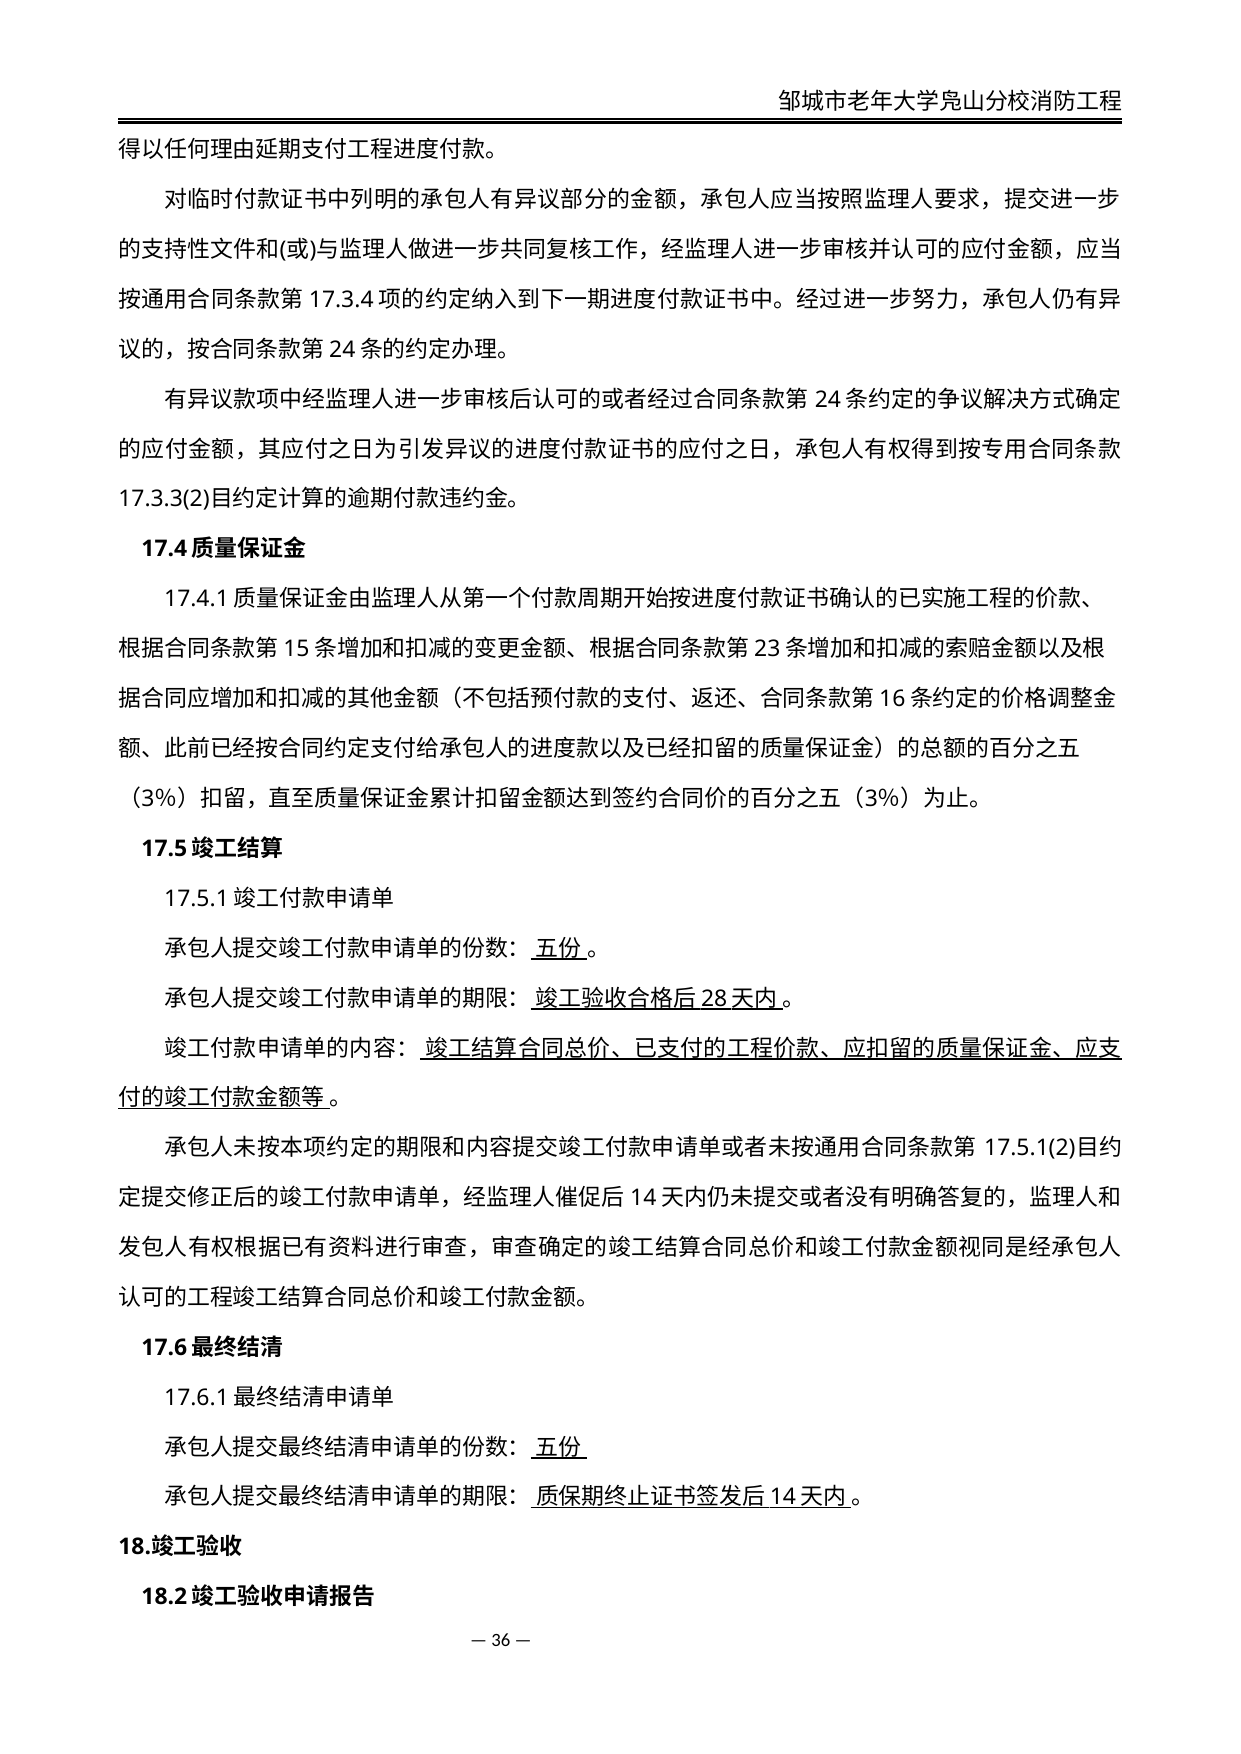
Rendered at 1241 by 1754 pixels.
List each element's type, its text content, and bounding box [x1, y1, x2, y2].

text 17.4.1质量保证金由监理人从第一个付款周期开始按进度付款证书确认的已实施工程的价款、根据合同条款第15条增加和扣减的变更金额、根据合同条款第23条增加和扣减的索赔金额以及根据合同应增加和扣减的其他金额（不包括预付款的支付、返还、合同条款第16条约定的价格调整金额、此前已经按合同约定支付给承包人的进度款以及已经扣留的质量保证金）的总额的百分之五（3％）扣留，直至质量保证金累计扣留金额达到签约合同价的百分之五（3％）为止。 [118, 580, 1122, 813]
text 对临时付款证书中列明的承包人有异议部分的金额，承包人应当按照监理人要求，提交进一步的支持性文件和(或)与监理人做进一步共同复核工作，经监理人进一步审核并认可的应付金额，应当按通用合同条款第17.3.4项的约定纳入到下一期进度付款证书中。经过进一步努力，承包人仍有异议的，按合同条款第24条的约定办理。 [118, 181, 1122, 364]
text 17.6.1最终结清申请单 [118, 1378, 1122, 1412]
text 有异议款项中经监理人进一步审核后认可的或者经过合同条款第24条约定的争议解决方式确定的应付金额，其应付之日为引发异议的进度付款证书的应付之日，承包人有权得到按专用合同条款17.3.3(2)目约定计算的逾期付款违约金。 [118, 381, 1122, 513]
subtitle 18.2竣工验收申请报告 [118, 1578, 1122, 1612]
subtitle 17.6最终结清 [118, 1328, 1122, 1362]
text 17.5.1竣工付款申请单 [118, 880, 1122, 913]
text 承包人提交竣工付款申请单的期限： 竣工验收合格后28天内 。 [118, 979, 1122, 1013]
text 承包人提交最终结清申请单的份数： 五份 [118, 1428, 1122, 1462]
subtitle 18.竣工验收 [118, 1528, 1122, 1562]
text 承包人提交最终结清申请单的期限： 质保期终止证书签发后14天内 。 [118, 1478, 1122, 1512]
text 承包人未按本项约定的期限和内容提交竣工付款申请单或者未按通用合同条款第17.5.1(2)目约定提交修正后的竣工付款申请单，经监理人催促后14天内仍未提交或者没有明确答复的，监理人和发包人有权根据已有资料进行审查，审查确定的竣工结算合同总价和竣工付款金额视同是经承包人认可的工程竣工结算合同总价和竣工付款金额。 [118, 1129, 1122, 1312]
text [118, 131, 1122, 164]
subtitle 17.5竣工结算 [118, 830, 1122, 863]
text 承包人提交竣工付款申请单的份数： 五份 。 [118, 930, 1122, 963]
text 竣工付款申请单的内容： 竣工结算合同总价、已支付的工程价款、应扣留的质量保证金、应支付的竣工付款金额等 。 [118, 1029, 1122, 1112]
subtitle 17.4质量保证金 [118, 530, 1122, 563]
